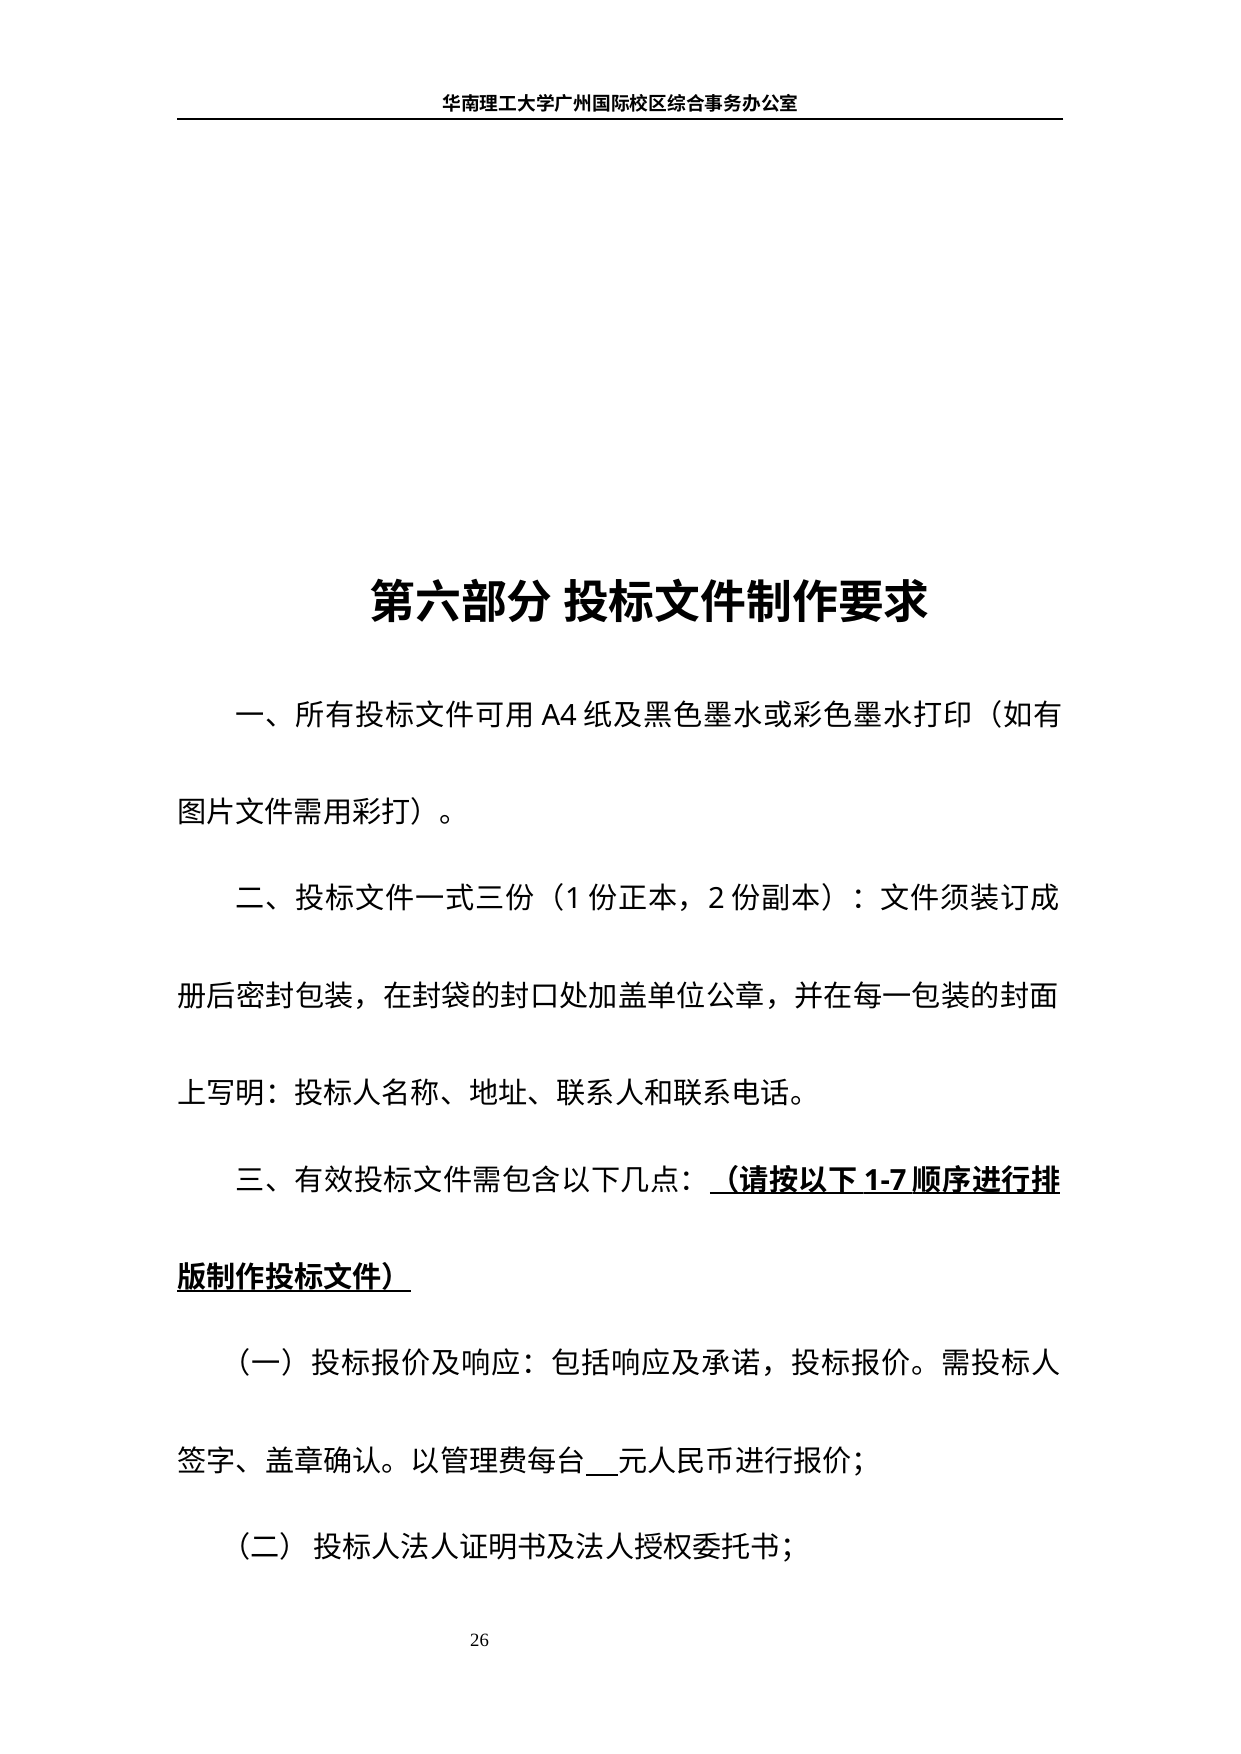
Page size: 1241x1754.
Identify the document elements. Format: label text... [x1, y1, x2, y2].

text 一、所有投标文件可用A4纸及黑色墨水或彩色墨水打印（如有图片文件需用彩打）。 [177, 680, 1063, 843]
text 三、有效投标文件需包含以下几点：（请按以下1-7顺序进行排版制作投标文件） [177, 1145, 1060, 1307]
list 投标人法人证明书及法人授权委托书； [221, 1512, 1060, 1577]
text 第六部分 投标文件制作要求 [177, 549, 1063, 647]
text 二、投标文件一式三份（1份正本，2份副本）：文件须装订成册后密封包装，在封袋的封口处加盖单位公章，并在每一包装的封面上写明：投标人名称、地址、联系人和联系电话。 [177, 864, 1060, 1124]
text （一）投标报价及响应：包括响应及承诺，投标报价。需投标人签字、盖章确认。以管理费每台 元人民币进行报价； [177, 1328, 1060, 1491]
